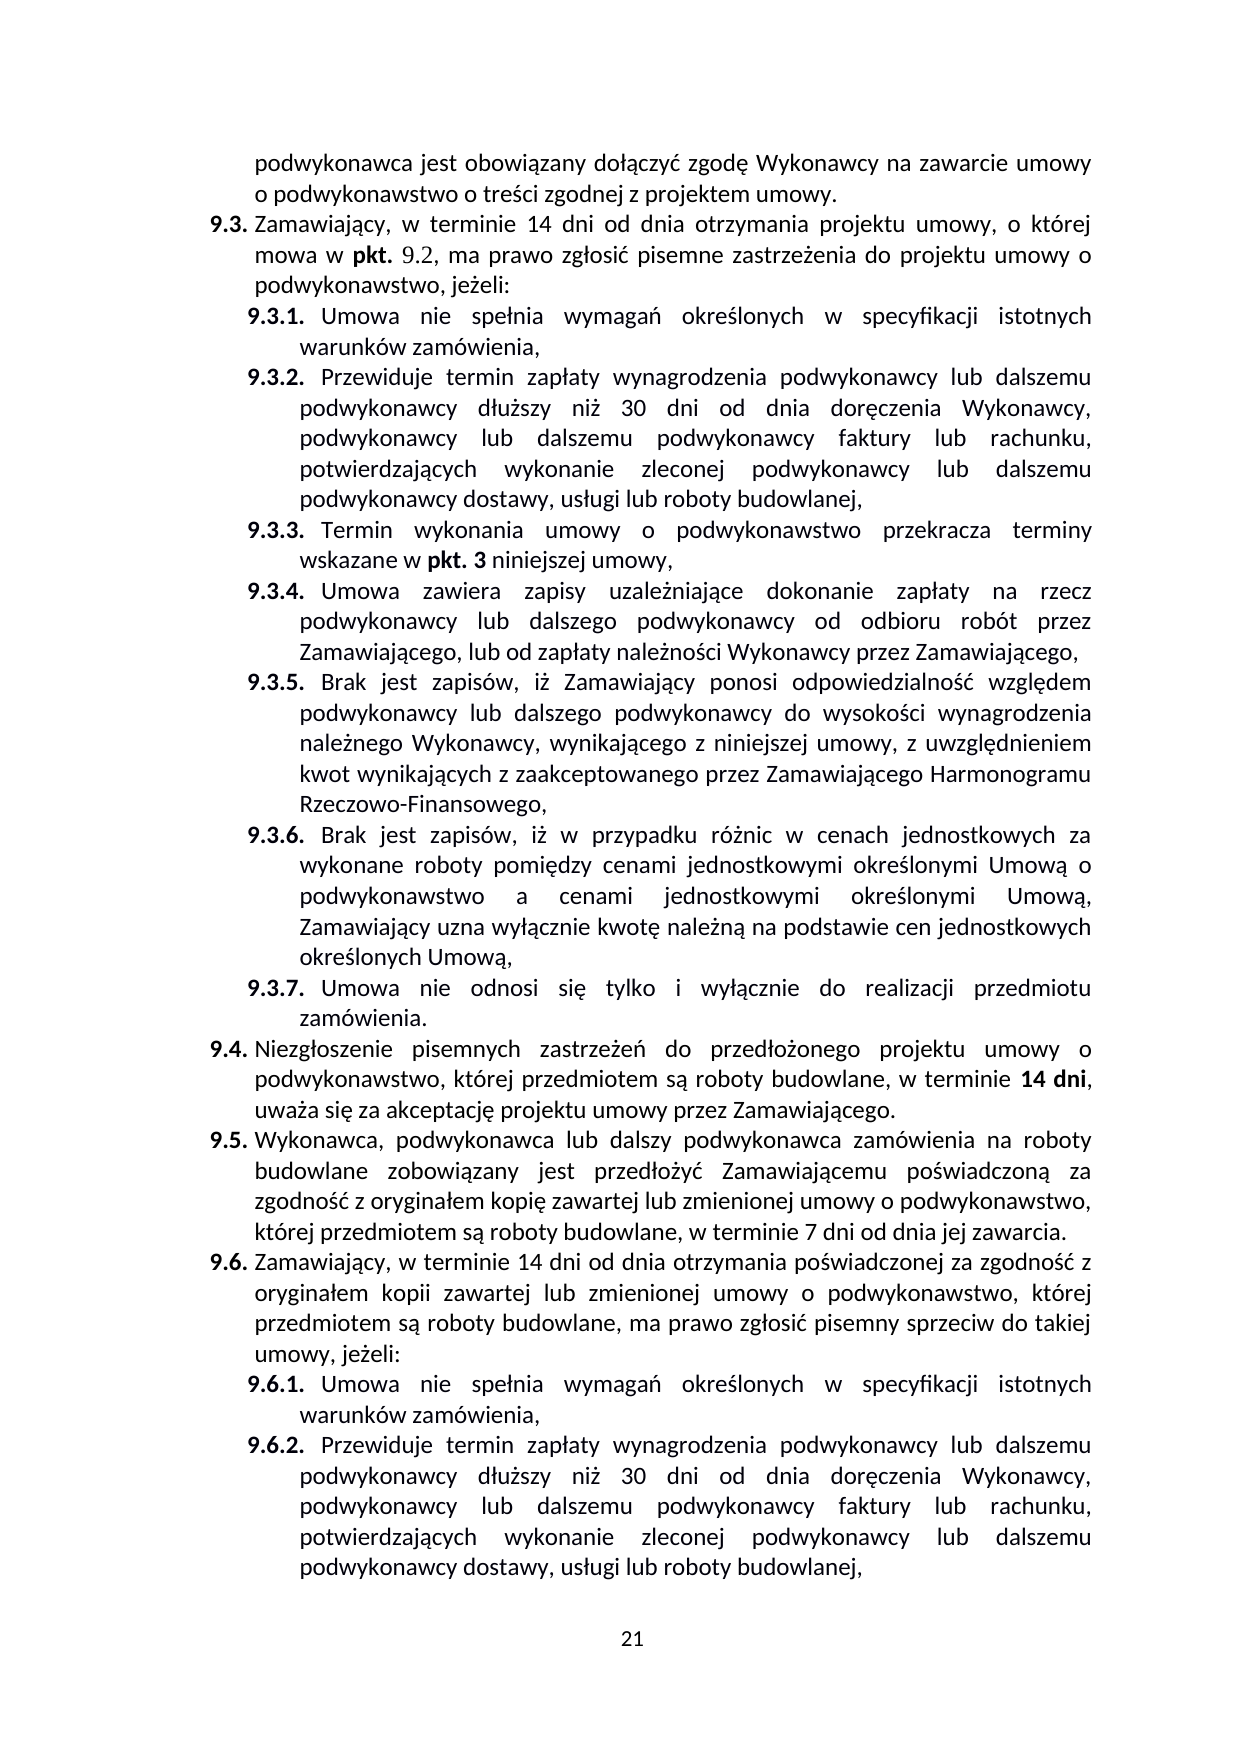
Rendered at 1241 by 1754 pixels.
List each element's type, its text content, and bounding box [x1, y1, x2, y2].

list Umowa nie spełnia wymagań określonych w specyfikacji istotnych warunków zamówienia, [247, 300, 1093, 361]
list Brak jest zapisów, iż Zamawiający ponosi odpowiedzialność względem podwykonawcy lub dalszego podwykonawcy do wysokości wynagrodzenia należnego Wykonawcy, wynikającego z niniejszej umowy, z uwzględnieniem kwot wynikających z zaakceptowanego przez Zamawiającego Harmonogramu Rzeczowo-Finansowego, [247, 666, 1093, 819]
list Przewiduje termin zapłaty wynagrodzenia podwykonawcy lub dalszemu podwykonawcy dłuższy niż 30 dni od dnia doręczenia Wykonawcy, podwykonawcy lub dalszemu podwykonawcy faktury lub rachunku, potwierdzających wykonanie zleconej podwykonawcy lub dalszemu podwykonawcy dostawy, usługi lub roboty budowlanej, [247, 1429, 1093, 1582]
list Umowa zawiera zapisy uzależniające dokonanie zapłaty na rzecz podwykonawcy lub dalszego podwykonawcy od odbioru robót przez Zamawiającego, lub od zapłaty należności Wykonawcy przez Zamawiającego, [247, 575, 1093, 666]
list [209, 148, 1093, 209]
list Umowa nie odnosi się tylko i wyłącznie do realizacji przedmiotu zamówienia. [247, 972, 1093, 1033]
list Brak jest zapisów, iż w przypadku różnic w cenach jednostkowych za wykonane roboty pomiędzy cenami jednostkowymi określonymi Umową o podwykonawstwo a cenami jednostkowymi określonymi Umową, Zamawiający uzna wyłącznie kwotę należną na podstawie cen jednostkowych określonych Umową, [247, 819, 1093, 972]
list Zamawiający, w terminie 14 dni od dnia otrzymania poświadczonej za zgodność z oryginałem kopii zawartej lub zmienionej umowy o podwykonawstwo, której przedmiotem są roboty budowlane, ma prawo zgłosić pisemny sprzeciw do takiej umowy, jeżeli: [209, 1246, 1093, 1368]
list Zamawiający, w terminie 14 dni od dnia otrzymania projektu umowy, o której mowa w pkt. 9.2, ma prawo zgłosić pisemne zastrzeżenia do projektu umowy o podwykonawstwo, jeżeli: [209, 209, 1093, 300]
list Wykonawca, podwykonawca lub dalszy podwykonawca zamówienia na roboty budowlane zobowiązany jest przedłożyć Zamawiającemu poświadczoną za zgodność z oryginałem kopię zawartej lub zmienionej umowy o podwykonawstwo, której przedmiotem są roboty budowlane, w terminie 7 dni od dnia jej zawarcia. [209, 1124, 1093, 1246]
list Niezgłoszenie pisemnych zastrzeżeń do przedłożonego projektu umowy o podwykonawstwo, której przedmiotem są roboty budowlane, w terminie 14 dni, uważa się za akceptację projektu umowy przez Zamawiającego. [209, 1033, 1093, 1124]
list Termin wykonania umowy o podwykonawstwo przekracza terminy wskazane w pkt. 3 niniejszej umowy, [247, 514, 1093, 575]
list Przewiduje termin zapłaty wynagrodzenia podwykonawcy lub dalszemu podwykonawcy dłuższy niż 30 dni od dnia doręczenia Wykonawcy, podwykonawcy lub dalszemu podwykonawcy faktury lub rachunku, potwierdzających wykonanie zleconej podwykonawcy lub dalszemu podwykonawcy dostawy, usługi lub roboty budowlanej, [247, 361, 1093, 514]
list Umowa nie spełnia wymagań określonych w specyfikacji istotnych warunków zamówienia, [247, 1368, 1093, 1429]
